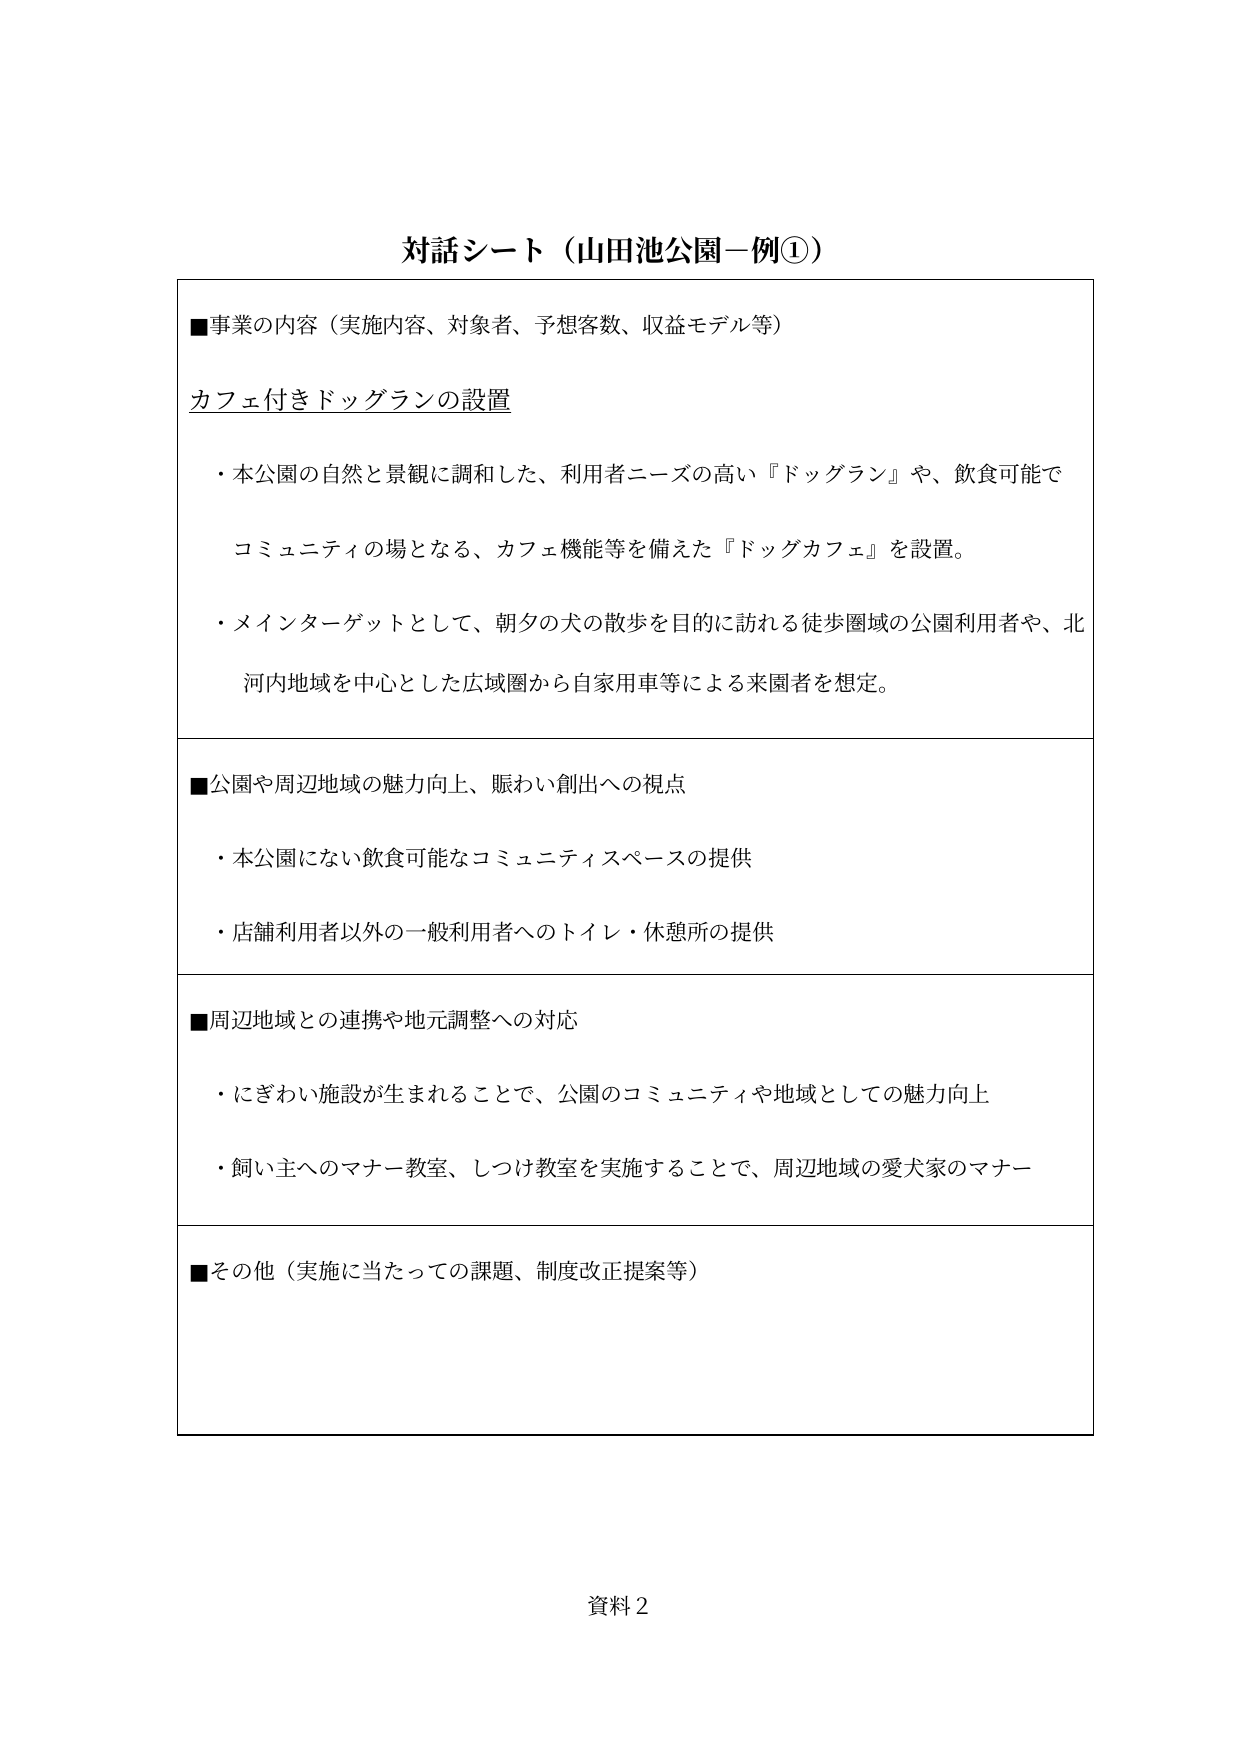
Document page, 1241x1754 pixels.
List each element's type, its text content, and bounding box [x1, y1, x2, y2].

table_cell ■公園や周辺地域の魅力向上、賑わい創出への視点 ・本公園にない飲食可能なコミュニティスペースの提供 ・店舗利用者以外の一般利用者へのトイレ・休憩所の提供 ・飼い主へのマナー教室、しつけ教室等も定期的に開催 ・高齢者、子ども等の「地域の居場所」づくり [178, 739, 1093, 974]
table_cell ■その他（実施に当たっての課題、制度改正提案等） [178, 1226, 1093, 1434]
text 対話シート（山田池公園－例①） [177, 219, 1063, 279]
table_cell ■周辺地域との連携や地元調整への対応 ・にぎわい施設が生まれることで、公園のコミュニティや地域としての魅力向上 ・飼い主へのマナー教室、しつけ教室を実施することで、周辺地域の愛犬家のマナー アップに寄与 [178, 975, 1093, 1225]
table_header ■事業の内容（実施内容、対象者、予想客数、収益モデル等） カフェ付きドッグランの設置 ・本公園の自然と景観に調和した、利用者ニーズの高い『ドッグラン』や、飲食可能で コミュニティの場となる、カフェ機能等を備えた『ドッグカフェ』を設置。 ・メインターゲットとして、朝夕の犬の散歩を目的に訪れる徒歩圏域の公園利用者や、北河内地域を中心とした広域圏から自家用車等による来園者を想定。 ・ドッグランの管理棟では、ペット関連のグッズ販売やトリミング等のサービスを実施。 ・管理棟に併設して、飼い主と愛犬で楽しめるドッグカフェも設置。 ・開放的なテラス席を設け、一般の利用客の休憩所としても使用可能。 （想定設置箇所：山田池公園南地区多目的広場、または旧工区事務所） [178, 280, 1093, 737]
